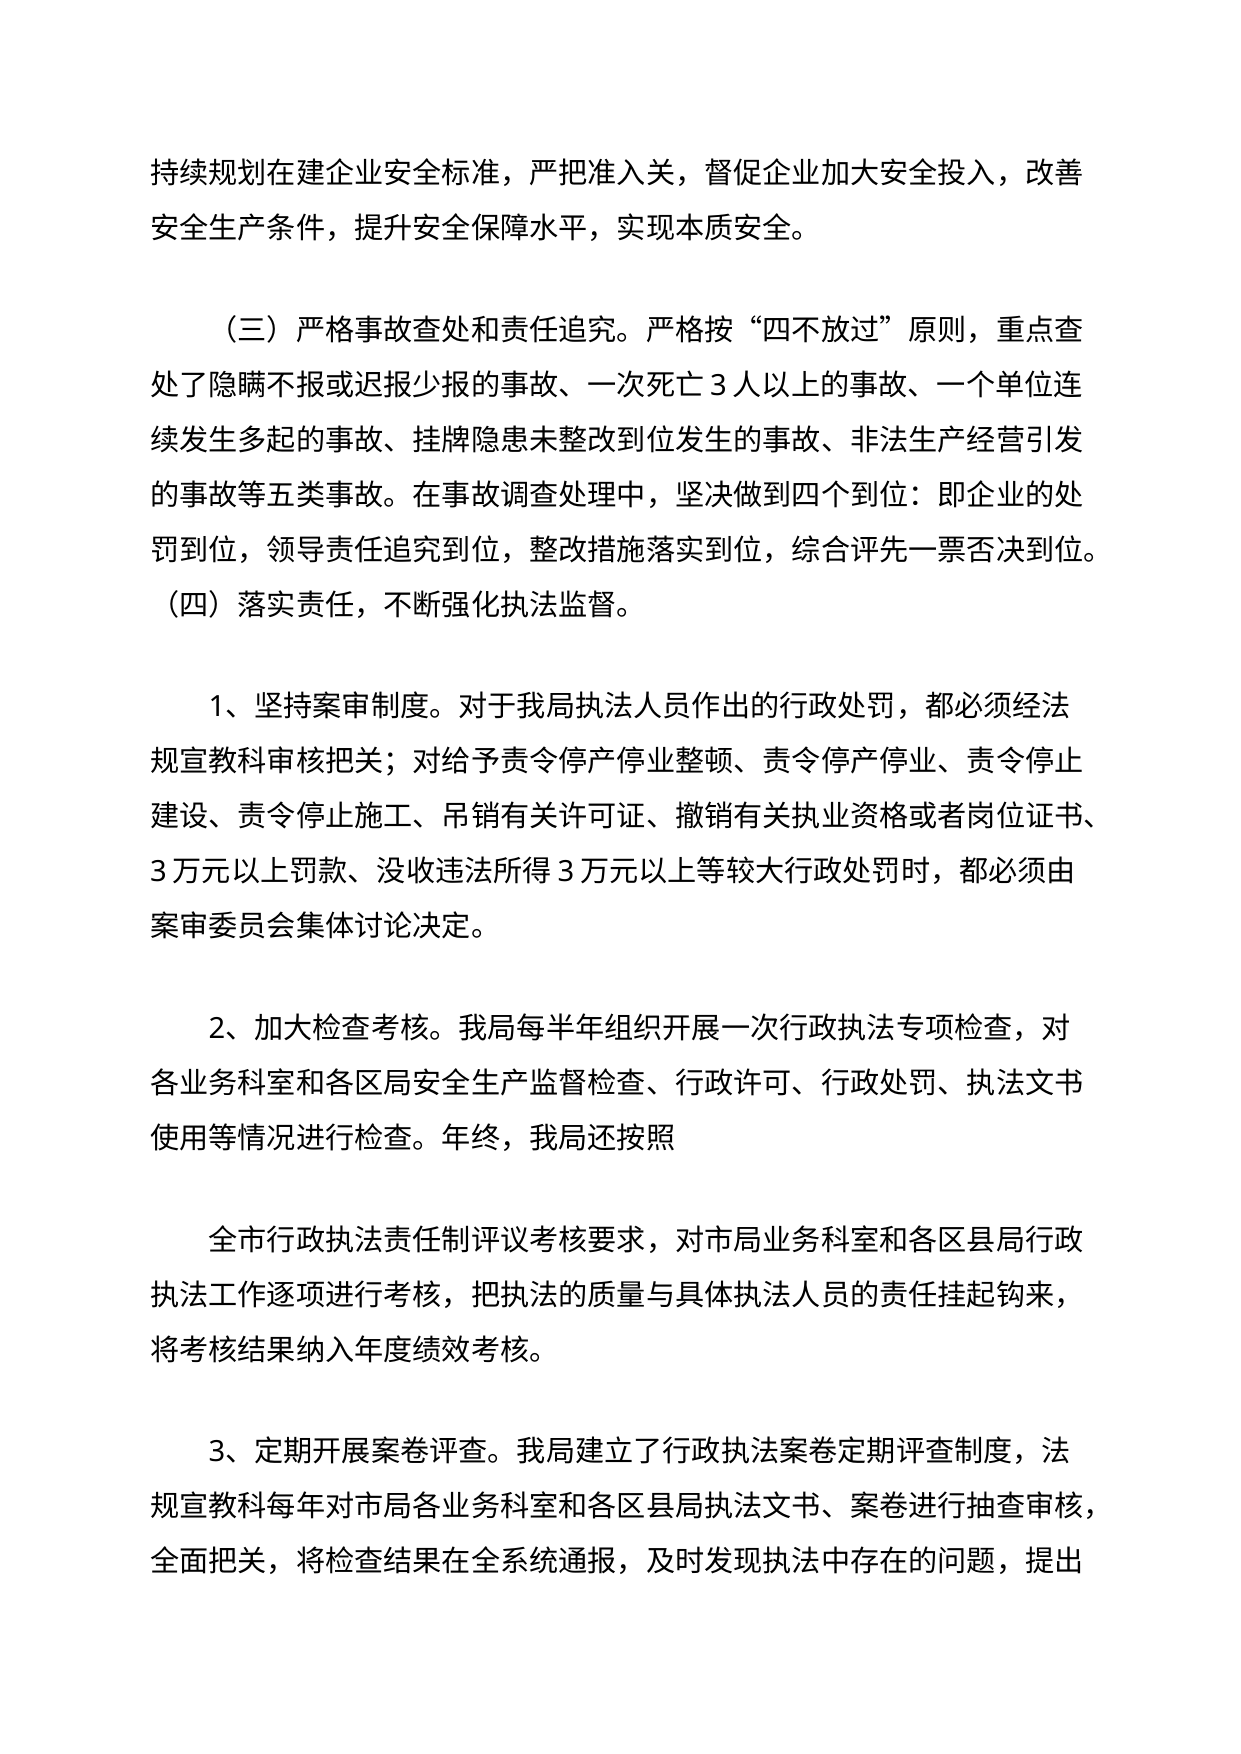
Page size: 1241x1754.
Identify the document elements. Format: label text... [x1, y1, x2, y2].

text （三）严格事故查处和责任追究。严格按“四不放过”原则，重点查处了隐瞒不报或迟报少报的事故、一次死亡3人以上的事故、一个单位连续发生多起的事故、挂牌隐患未整改到位发生的事故、非法生产经营引发的事故等五类事故。在事故调查处理中，坚决做到四个到位：即企业的处罚到位，领导责任追究到位，整改措施落实到位，综合评先一票否决到位。（四）落实责任，不断强化执法监督。 [150, 307, 1090, 623]
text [150, 1428, 1090, 1580]
text 2、加大检查考核。我局每半年组织开展一次行政执法专项检查，对各业务科室和各区局安全生产监督检查、行政许可、行政处罚、执法文书使用等情况进行检查。年终，我局还按照 [150, 1004, 1090, 1157]
text 1、坚持案审制度。对于我局执法人员作出的行政处罚，都必须经法规宣教科审核把关；对给予责令停产停业整顿、责令停产停业、责令停止建设、责令停止施工、吊销有关许可证、撤销有关执业资格或者岗位证书、3万元以上罚款、没收违法所得3万元以上等较大行政处罚时，都必须由案审委员会集体讨论决定。 [150, 683, 1090, 945]
text 全市行政执法责任制评议考核要求，对市局业务科室和各区县局行政执法工作逐项进行考核，把执法的质量与具体执法人员的责任挂起钩来，将考核结果纳入年度绩效考核。 [150, 1216, 1090, 1368]
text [150, 150, 1090, 247]
